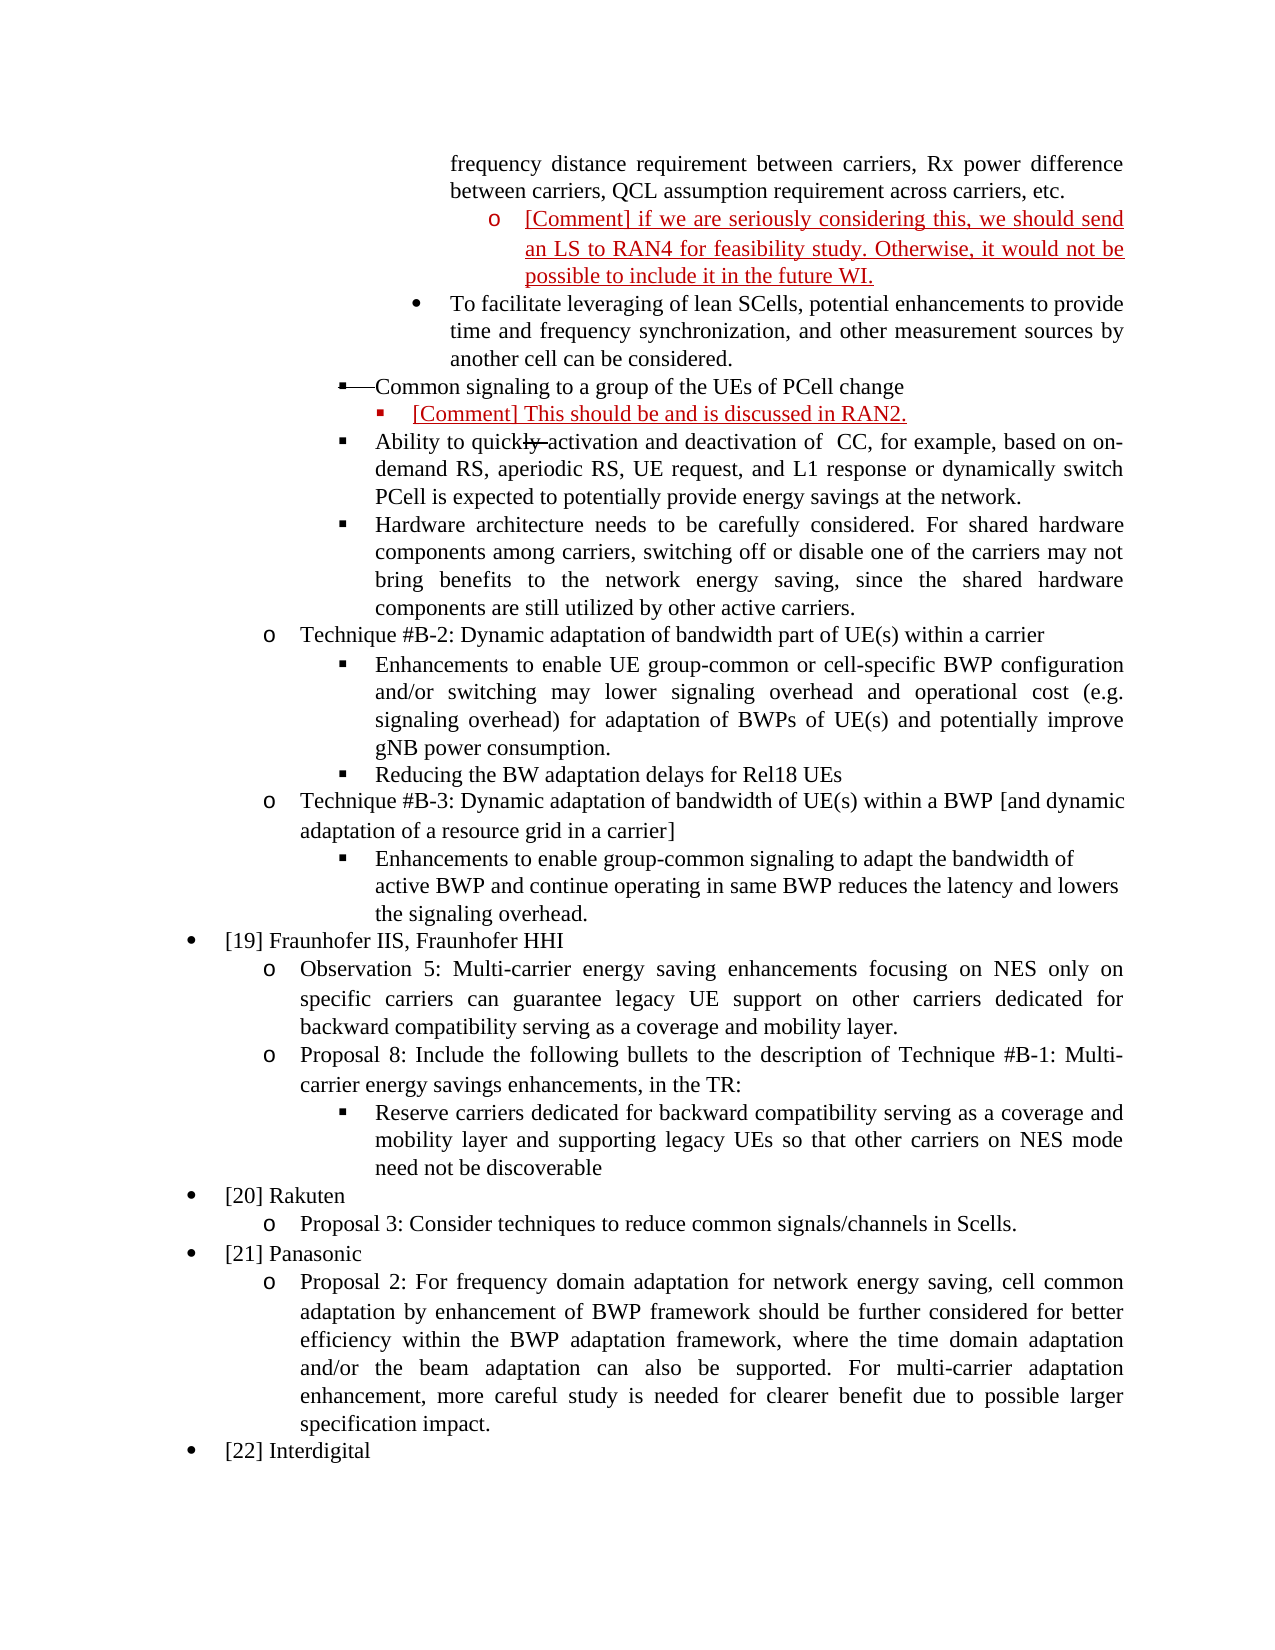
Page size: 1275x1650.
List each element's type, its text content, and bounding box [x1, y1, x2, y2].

list Enhancements to enable group-common signaling to adapt the bandwidth of active BWP and continue operating in same BWP reduces the latency and lowers the signaling overhead. [337, 844, 1125, 926]
list Proposal 2: For frequency domain adaptation for network energy saving, cell common adaptation by enhancement of BWP framework should be further considered for better efficiency within the BWP adaptation framework, where the time domain adaptation and/or the beam adaptation can also be supported. For multi-carrier adaptation enhancement, more careful study is needed for clearer benefit due to possible larger specification impact. [262, 1268, 1125, 1436]
list [22] Interdigital [187, 1437, 1125, 1464]
list [Comment] if we are seriously considering this, we should send an LS to RAN4 for feasibility study. Otherwise, it would not be possible to include it in the future WI. [487, 205, 1125, 289]
list Hardware architecture needs to be carefully considered. For shared hardware components among carriers, switching off or disable one of the carriers may not bring benefits to the network energy saving, since the shared hardware components are still utilized by other active carriers. [337, 511, 1125, 620]
list Common signaling to a group of the UEs of PCell change [337, 373, 1125, 399]
list Observation 5: Multi-carrier energy saving enhancements focusing on NES only on specific carriers can guarantee legacy UE support on other carriers dedicated for backward compatibility serving as a coverage and mobility layer. [262, 955, 1125, 1039]
list [20] Rakuten [187, 1182, 1125, 1209]
list Reserve carriers dedicated for backward compatibility serving as a coverage and mobility layer and supporting legacy UEs so that other carriers on NES mode need not be discoverable [337, 1099, 1125, 1181]
list Technique #B-3: Dynamic adaptation of bandwidth of UE(s) within a BWP [and dynamic adaptation of a resource grid in a carrier] [262, 787, 1125, 843]
list Proposal 3: Consider techniques to reduce common signals/channels in Scells. [262, 1210, 1125, 1238]
list Ability to quickly activation and deactivation of CC, for example, based on on-demand RS, aperiodic RS, UE request, and L1 response or dynamically switch PCell is expected to potentially provide energy savings at the network. [337, 428, 1125, 509]
list [21] Panasonic [187, 1240, 1125, 1267]
list Technique #B-2: Dynamic adaptation of bandwidth part of UE(s) within a carrier [262, 621, 1125, 649]
list Reducing the BW adaptation delays for Rel18 UEs [337, 761, 1125, 787]
list To facilitate leveraging of lean SCells, potential enhancements to provide time and frequency synchronization, and other measurement sources by another cell can be considered. [412, 290, 1125, 371]
list [19] Fraunhofer IIS, Fraunhofer HHI [187, 927, 1125, 954]
list Enhancements to enable UE group-common or cell-specific BWP configuration and/or switching may lower signaling overhead and operational cost (e.g. signaling overhead) for adaptation of BWPs of UE(s) and potentially improve gNB power consumption. [337, 651, 1125, 760]
list Proposal 8: Include the following bullets to the description of Technique #B-1: Multi-carrier energy savings enhancements, in the TR: [262, 1041, 1125, 1097]
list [412, 150, 1125, 204]
list [Comment] This should be and is discussed in RAN2. [375, 400, 1125, 427]
